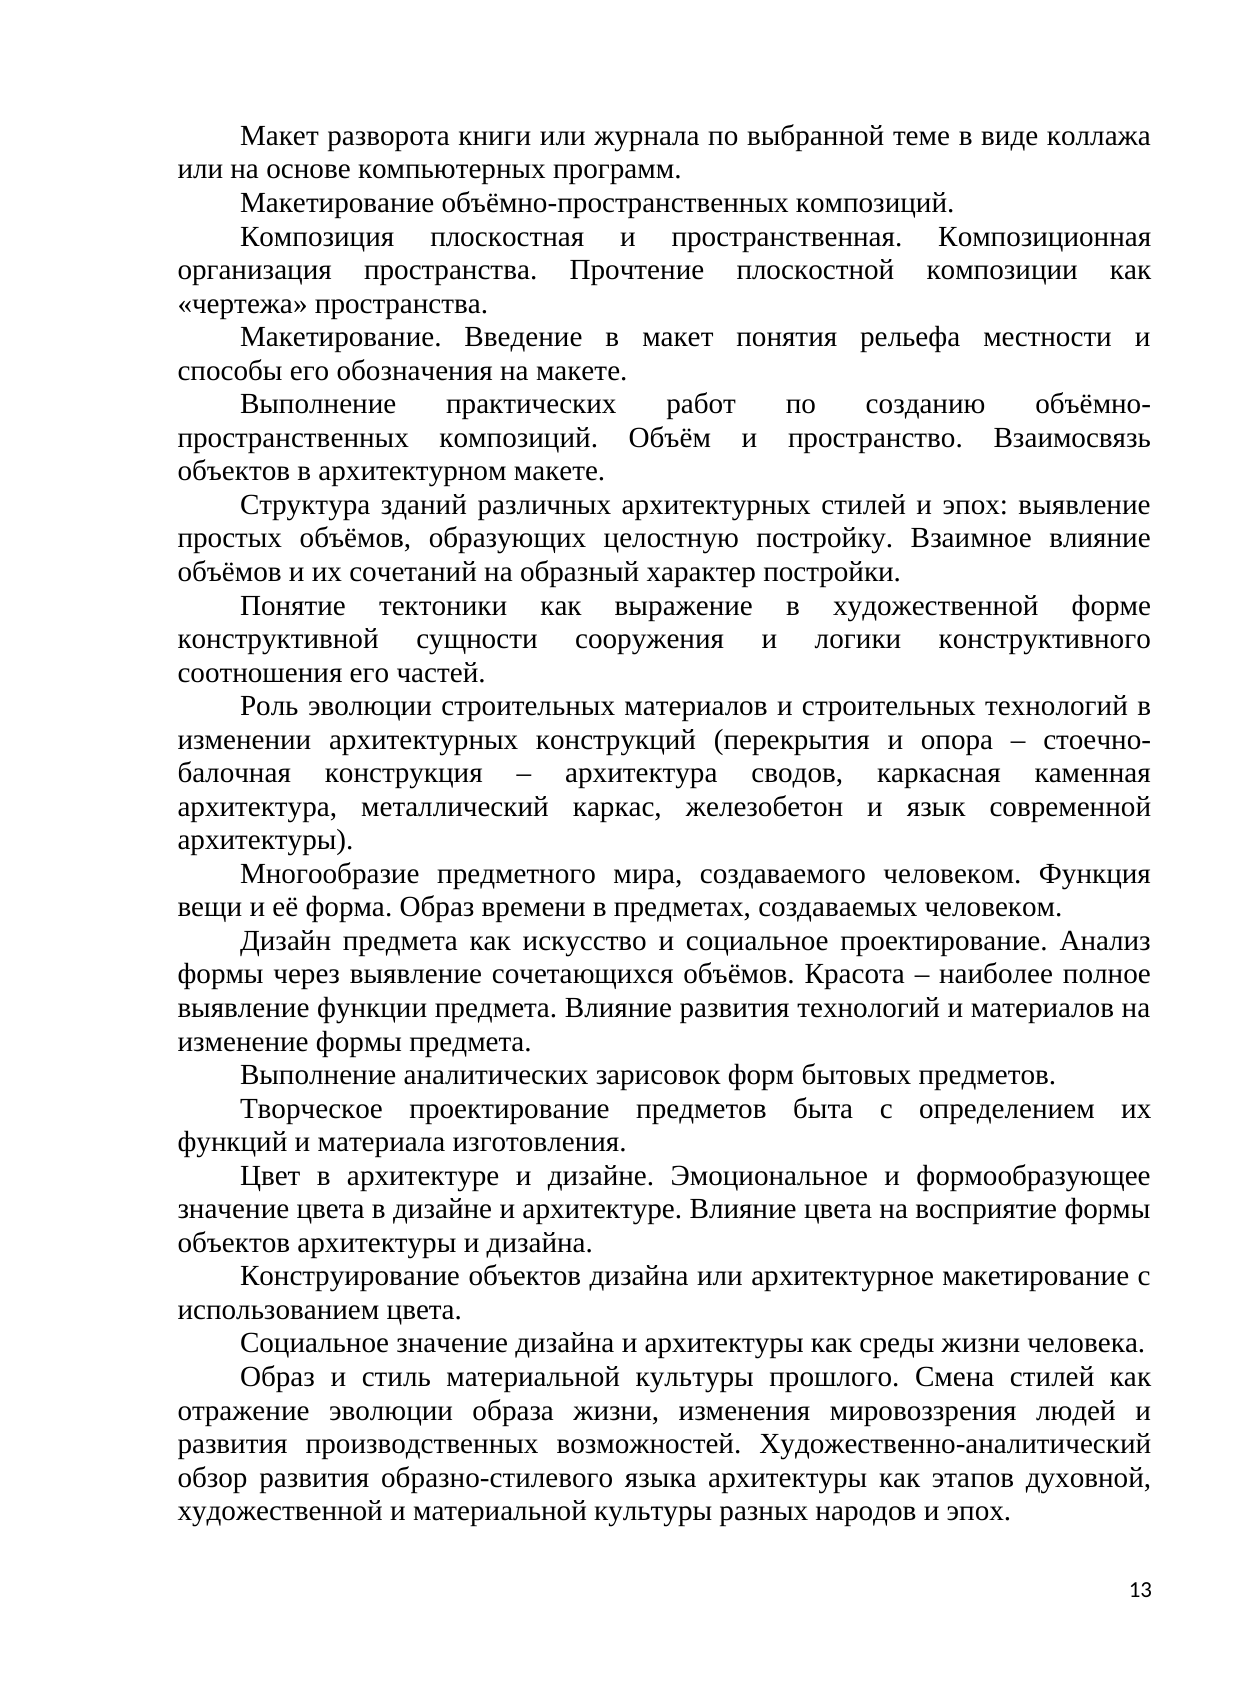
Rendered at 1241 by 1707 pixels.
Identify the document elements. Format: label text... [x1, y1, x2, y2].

text Образ и стиль материальной культуры прошлого. Смена стилей как отражение эволюции образа жизни, изменения мировоззрения людей и развития производственных возможностей. Художественно-аналитический обзор развития образно-стилевого языка архитектуры как этапов духовной, художественной и материальной культуры разных народов и эпох. [177, 1359, 1152, 1527]
text Макет разворота книги или журнала по выбранной теме в виде коллажа или на основе компьютерных программ. [177, 118, 1152, 185]
text Макетирование объёмно-пространственных композиций. [177, 185, 1152, 219]
text Многообразие предметного мира, создаваемого человеком. Функция вещи и её форма. Образ времени в предметах, создаваемых человеком. [177, 856, 1152, 923]
text Композиция плоскостная и пространственная. Композиционная организация пространства. Прочтение плоскостной композиции как «чертежа» пространства. [177, 219, 1152, 319]
text Выполнение аналитических зарисовок форм бытовых предметов. [177, 1057, 1152, 1091]
text Творческое проектирование предметов быта с определением их функций и материала изготовления. [177, 1091, 1152, 1158]
text Структура зданий различных архитектурных стилей и эпох: выявление простых объёмов, образующих целостную постройку. Взаимное влияние объёмов и их сочетаний на образный характер постройки. [177, 487, 1152, 588]
text Выполнение практических работ по созданию объёмно-пространственных композиций. Объём и пространство. Взаимосвязь объектов в архитектурном макете. [177, 386, 1152, 487]
text Роль эволюции строительных материалов и строительных технологий в изменении архитектурных конструкций (перекрытия и опора – стоечно-балочная конструкция – архитектура сводов, каркасная каменная архитектура, металлический каркас, железобетон и язык современной архитектуры). [177, 688, 1152, 856]
text Цвет в архитектуре и дизайне. Эмоциональное и формообразующее значение цвета в дизайне и архитектуре. Влияние цвета на восприятие формы объектов архитектуры и дизайна. [177, 1158, 1152, 1258]
text Макетирование. Введение в макет понятия рельефа местности и способы его обозначения на макете. [177, 319, 1152, 386]
text Дизайн предмета как искусство и социальное проектирование. Анализ формы через выявление сочетающихся объёмов. Красота – наиболее полное выявление функции предмета. Влияние развития технологий и материалов на изменение формы предмета. [177, 923, 1152, 1057]
text Социальное значение дизайна и архитектуры как среды жизни человека. [177, 1326, 1152, 1359]
text Конструирование объектов дизайна или архитектурное макетирование с использованием цвета. [177, 1258, 1152, 1326]
text Понятие тектоники как выражение в художественной форме конструктивной сущности сооружения и логики конструктивного соотношения его частей. [177, 588, 1152, 688]
